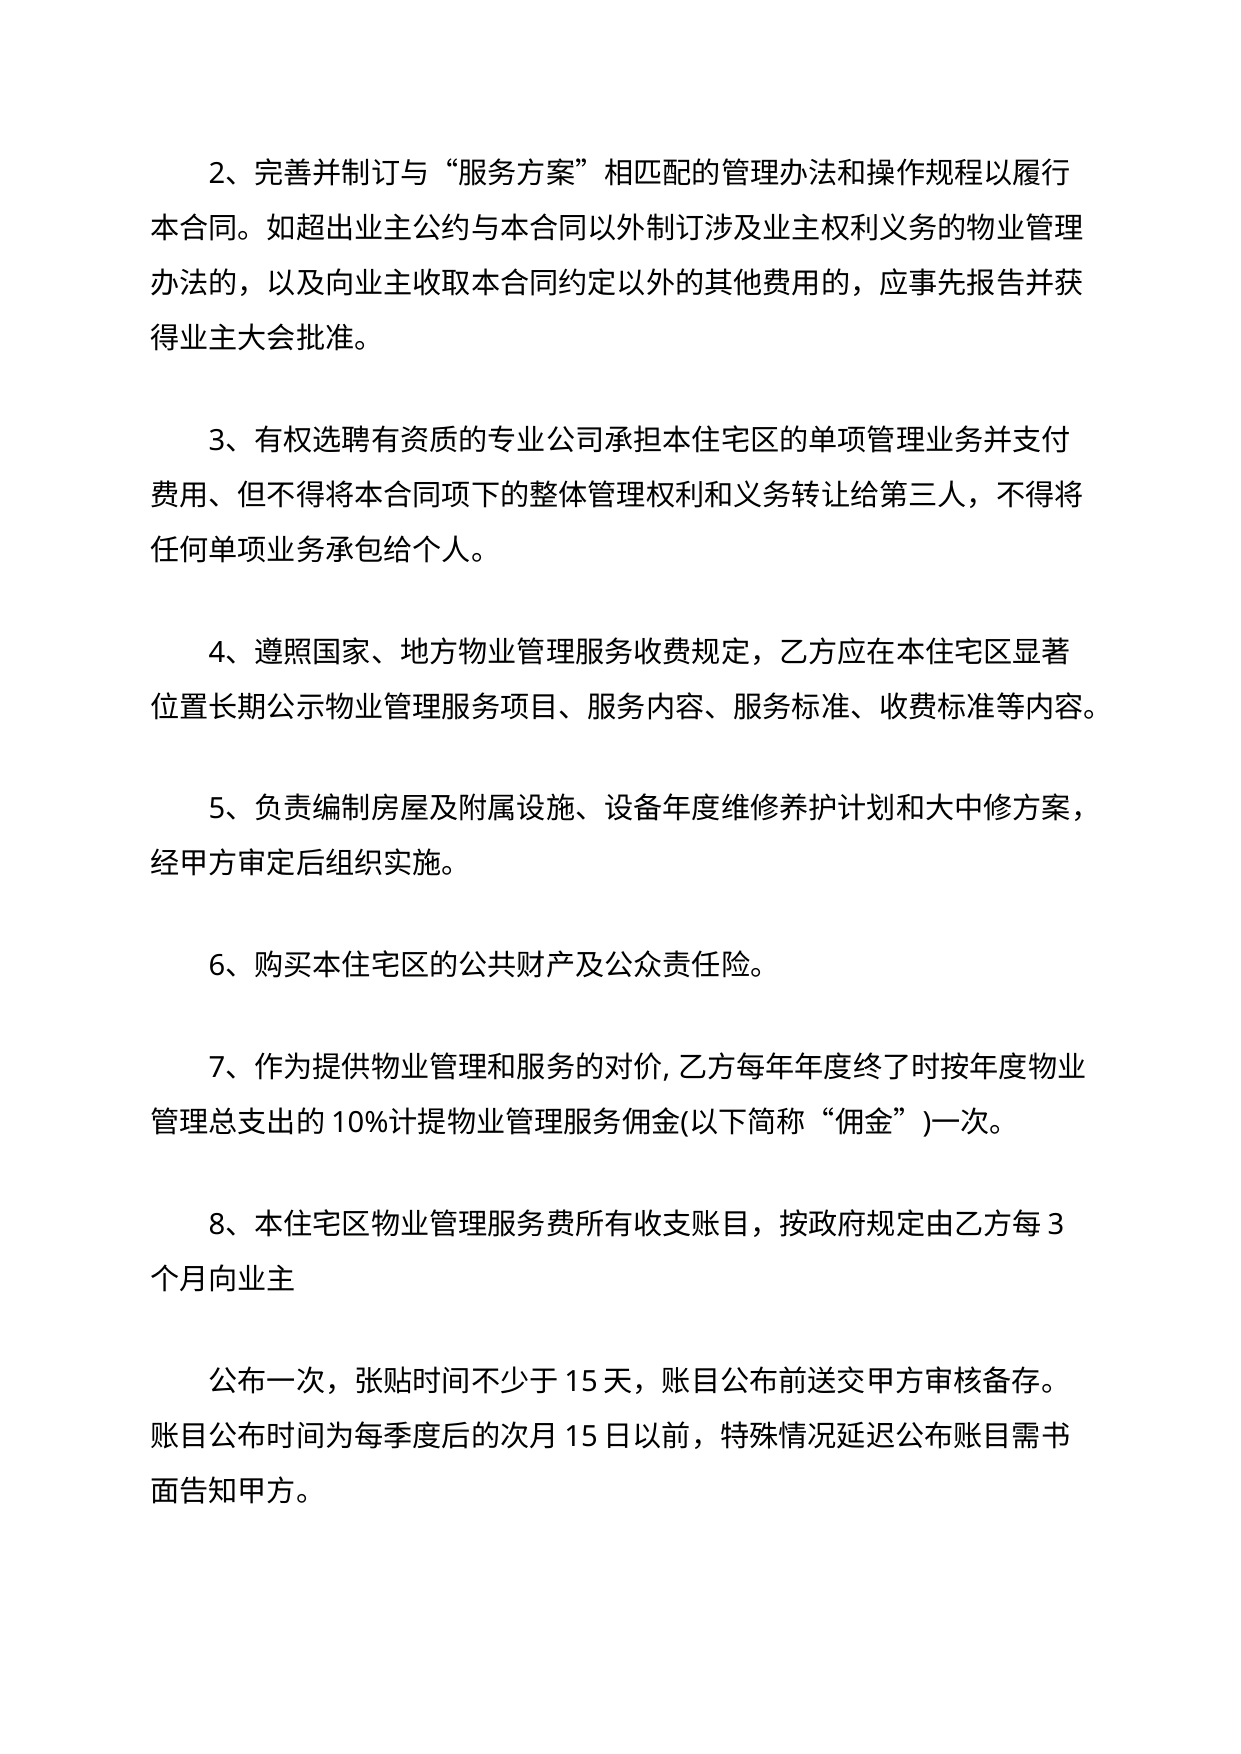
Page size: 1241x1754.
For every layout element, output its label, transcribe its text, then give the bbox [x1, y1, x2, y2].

text 8、本住宅区物业管理服务费所有收支账目，按政府规定由乙方每3个月向业主 [150, 1201, 1090, 1298]
text 3、有权选聘有资质的专业公司承担本住宅区的单项管理业务并支付费用、但不得将本合同项下的整体管理权利和义务转让给第三人，不得将任何单项业务承包给个人。 [150, 417, 1090, 569]
text 公布一次，张贴时间不少于15天，账目公布前送交甲方审核备存。账目公布时间为每季度后的次月15日以前，特殊情况延迟公布账目需书面告知甲方。 [150, 1357, 1090, 1510]
text 7、作为提供物业管理和服务的对价, 乙方每年年度终了时按年度物业管理总支出的10%计提物业管理服务佣金(以下简称“佣金”)一次。 [150, 1044, 1090, 1141]
text 6、购买本住宅区的公共财产及公众责任险。 [150, 942, 1090, 984]
text 4、遵照国家、地方物业管理服务收费规定，乙方应在本住宅区显著位置长期公示物业管理服务项目、服务内容、服务标准、收费标准等内容。 [150, 628, 1090, 726]
text 5、负责编制房屋及附属设施、设备年度维修养护计划和大中修方案，经甲方审定后组织实施。 [150, 785, 1090, 882]
text 2、完善并制订与“服务方案”相匹配的管理办法和操作规程以履行本合同。如超出业主公约与本合同以外制订涉及业主权利义务的物业管理办法的，以及向业主收取本合同约定以外的其他费用的，应事先报告并获得业主大会批准。 [150, 150, 1090, 357]
